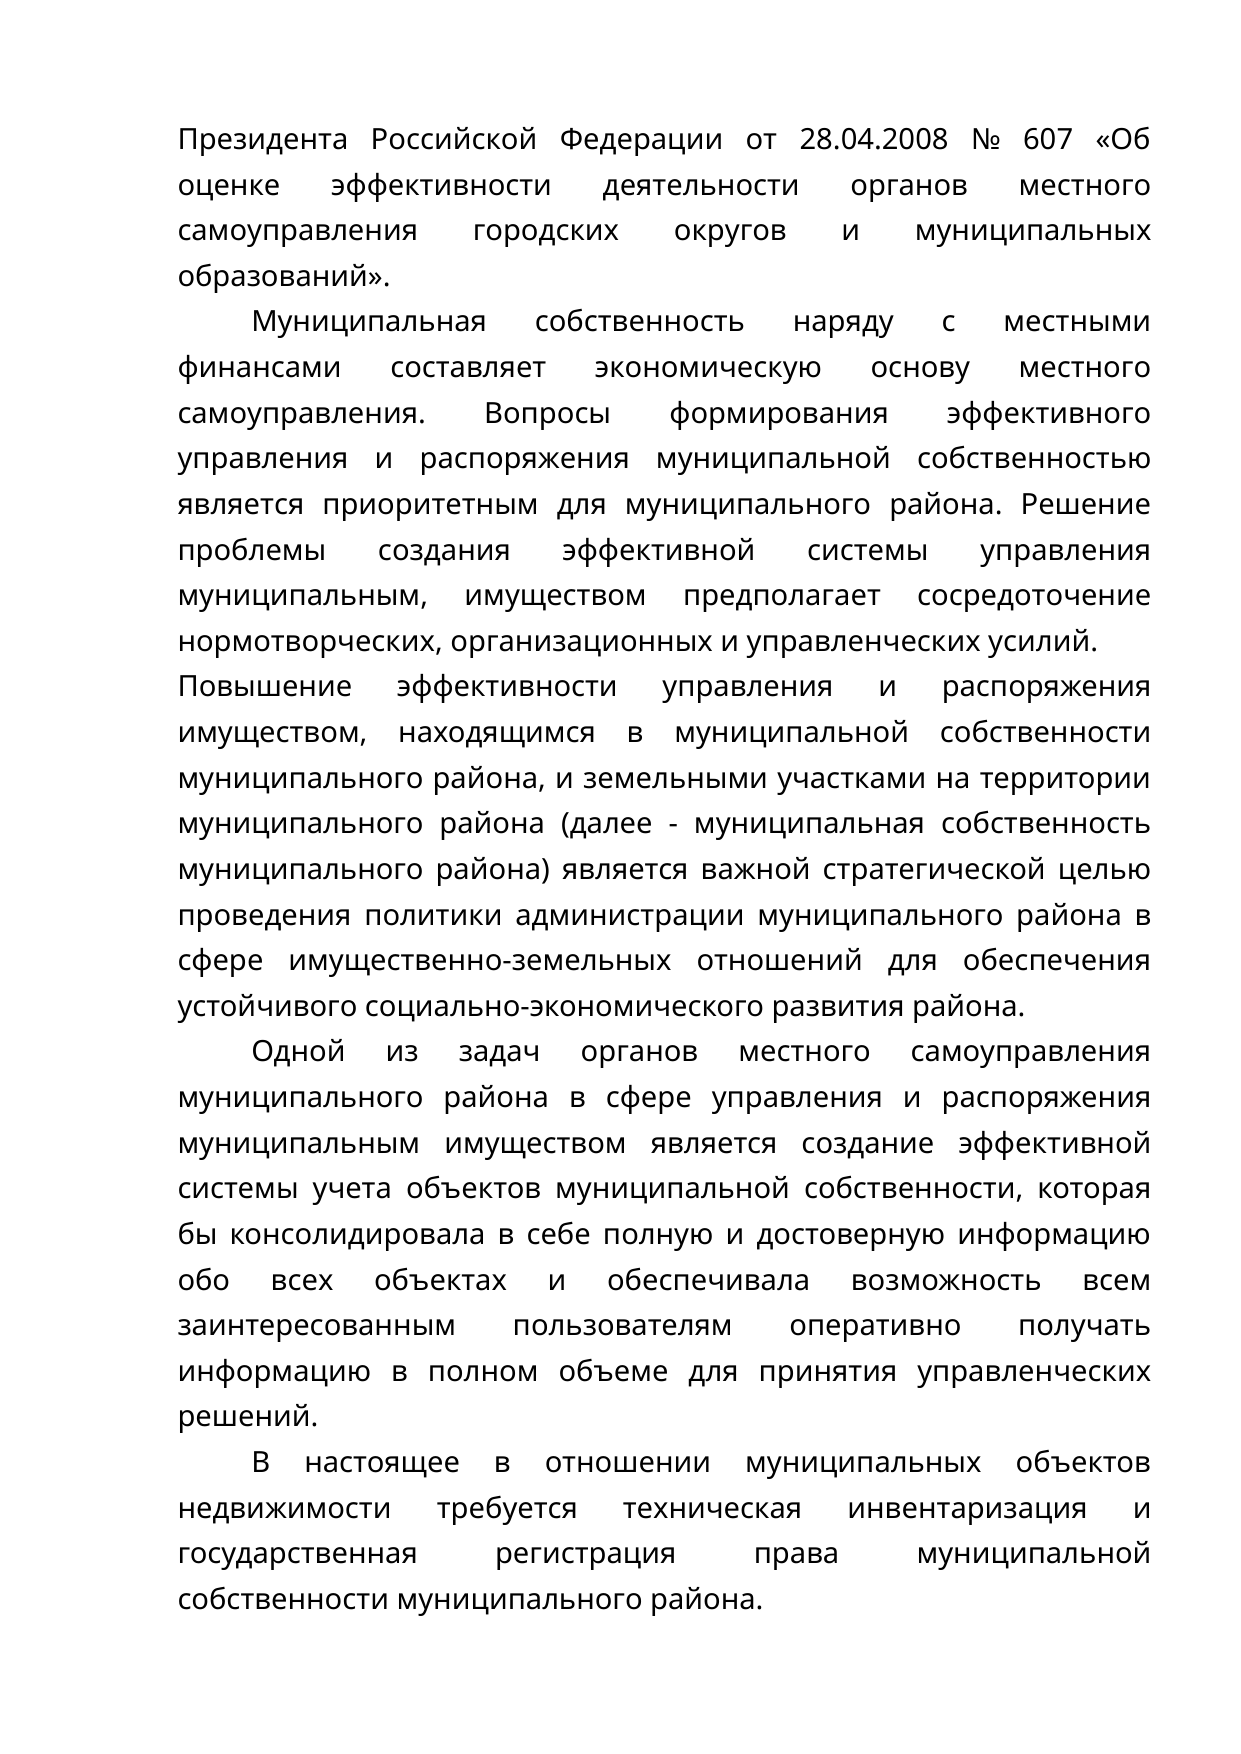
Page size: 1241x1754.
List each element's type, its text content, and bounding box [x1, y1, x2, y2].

list В настоящее в отношении муниципальных объектов недвижимости требуется техническая инвентаризация и государственная регистрация права муниципальной собственности муниципального района. [177, 1441, 1152, 1618]
list Повышение эффективности управления и распоряжения имуществом, находящимся в муниципальной собственности муниципального района, и земельными участками на территории муниципального района (далее - муниципальная собственность муниципального района) является важной стратегической целью проведения политики администрации муниципального района в сфере имущественно-земельных отношений для обеспечения устойчивого социально-экономического развития района. [177, 666, 1152, 1025]
list Одной из задач органов местного самоуправления муниципального района в сфере управления и распоряжения муниципальным имуществом является создание эффективной системы учета объектов муниципальной собственности, которая бы консолидировала в себе полную и достоверную информацию обо всех объектах и обеспечивала возможность всем заинтересованным пользователям оперативно получать информацию в полном объеме для принятия управленческих решений. [177, 1031, 1152, 1435]
list Муниципальная собственность наряду с местными финансами составляет экономическую основу местного самоуправления. Вопросы формирования эффективного управления и распоряжения муниципальной собственностью является приоритетным для муниципального района. Решение проблемы создания эффективной системы управления муниципальным, имуществом предполагает сосредоточение нормотворческих, организационных и управленческих усилий. [177, 301, 1152, 660]
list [177, 118, 1152, 295]
